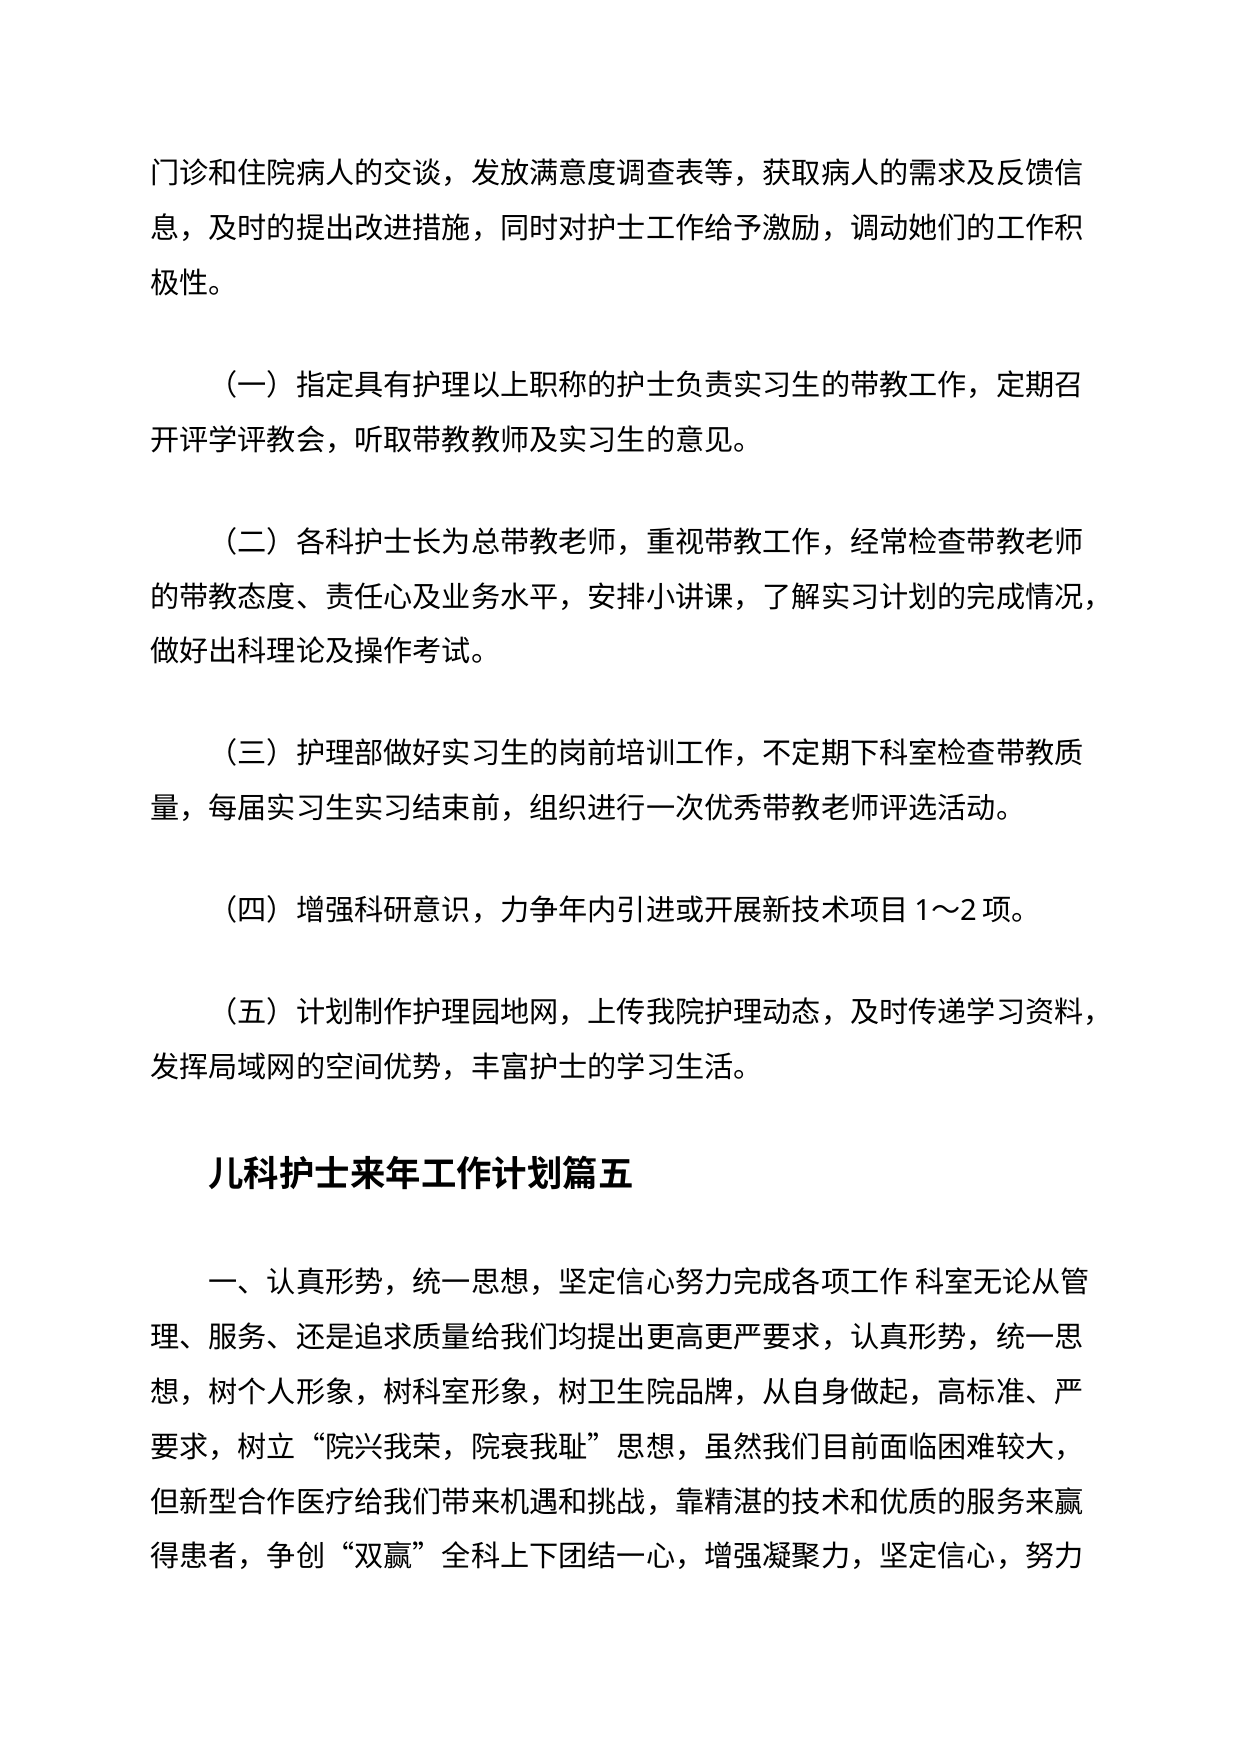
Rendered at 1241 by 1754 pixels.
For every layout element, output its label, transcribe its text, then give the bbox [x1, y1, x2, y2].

text （三）护理部做好实习生的岗前培训工作，不定期下科室检查带教质量，每届实习生实习结束前，组织进行一次优秀带教老师评选活动。 [150, 730, 1090, 827]
text （二）各科护士长为总带教老师，重视带教工作，经常检查带教老师的带教态度、责任心及业务水平，安排小讲课，了解实习计划的完成情况，做好出科理论及操作考试。 [150, 518, 1090, 670]
text （一）指定具有护理以上职称的护士负责实习生的带教工作，定期召开评学评教会，听取带教教师及实习生的意见。 [150, 362, 1090, 459]
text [150, 150, 1090, 302]
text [150, 1258, 1090, 1575]
text 儿科护士来年工作计划篇五 [150, 1145, 1090, 1196]
text （四）增强科研意识，力争年内引进或开展新技术项目1～2项。 [150, 886, 1090, 929]
text （五）计划制作护理园地网，上传我院护理动态，及时传递学习资料，发挥局域网的空间优势，丰富护士的学习生活。 [150, 988, 1090, 1086]
